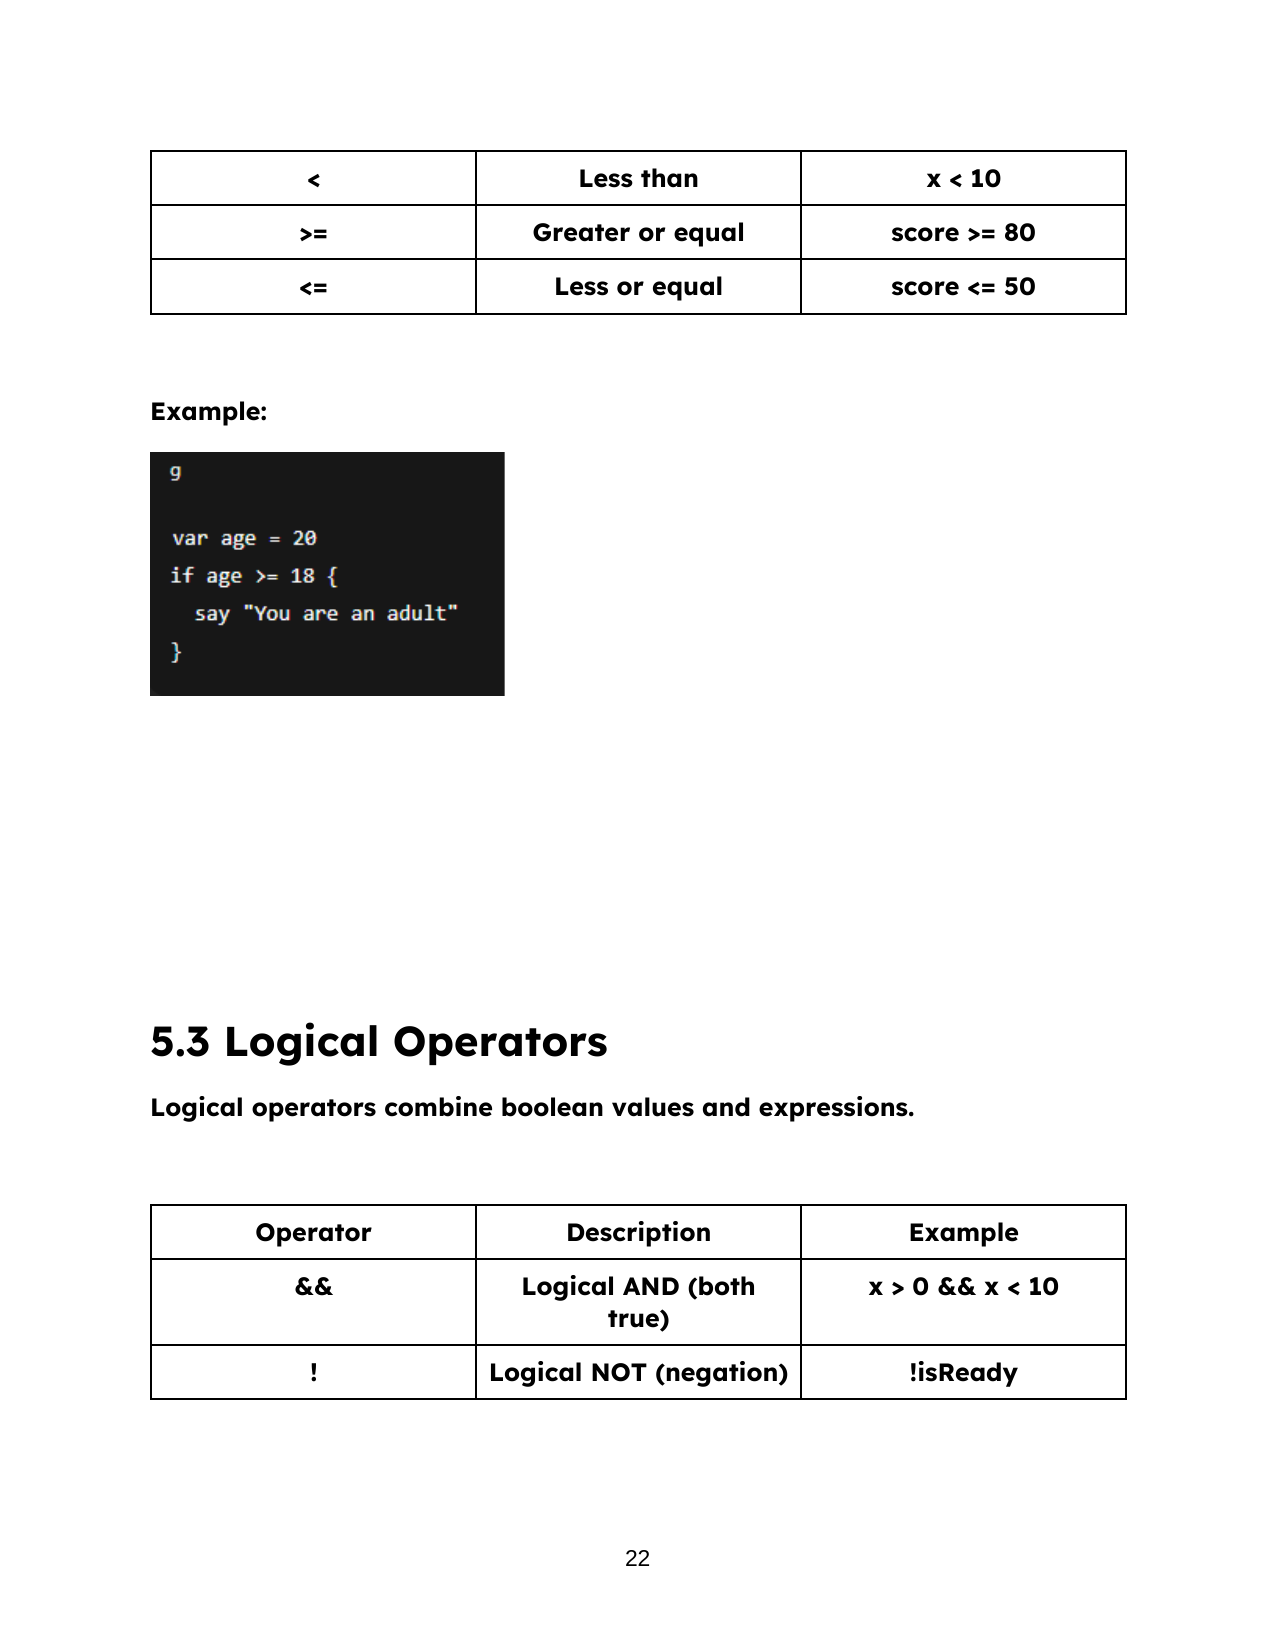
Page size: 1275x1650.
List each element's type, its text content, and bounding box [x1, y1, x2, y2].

subtitle 5.3 Logical Operators [150, 1014, 1125, 1067]
table_cell >= [152, 206, 475, 258]
table_cell < [152, 152, 475, 204]
table_cell score <= 50 [802, 260, 1125, 312]
table_cell Logical NOT (negation) [477, 1346, 800, 1398]
table_header Description [477, 1206, 800, 1258]
table_cell Less than [477, 152, 800, 204]
table_cell <= [152, 260, 475, 312]
table_cell x < 10 [802, 152, 1125, 204]
table_cell !isReady [802, 1346, 1125, 1398]
table_cell Greater or equal [477, 206, 800, 258]
table_cell score >= 80 [802, 206, 1125, 258]
table_cell x > 0 && x < 10 [802, 1260, 1125, 1344]
table_header Example [802, 1206, 1125, 1258]
text Example: [150, 396, 1125, 427]
picture [150, 452, 505, 696]
table_cell Logical AND (both true) [477, 1260, 800, 1344]
table_cell Less or equal [477, 260, 800, 312]
table_cell && [152, 1260, 475, 1344]
text Logical operators combine boolean values and expressions. [150, 1092, 1125, 1123]
table_header Operator [152, 1206, 475, 1258]
table_cell ! [152, 1346, 475, 1398]
